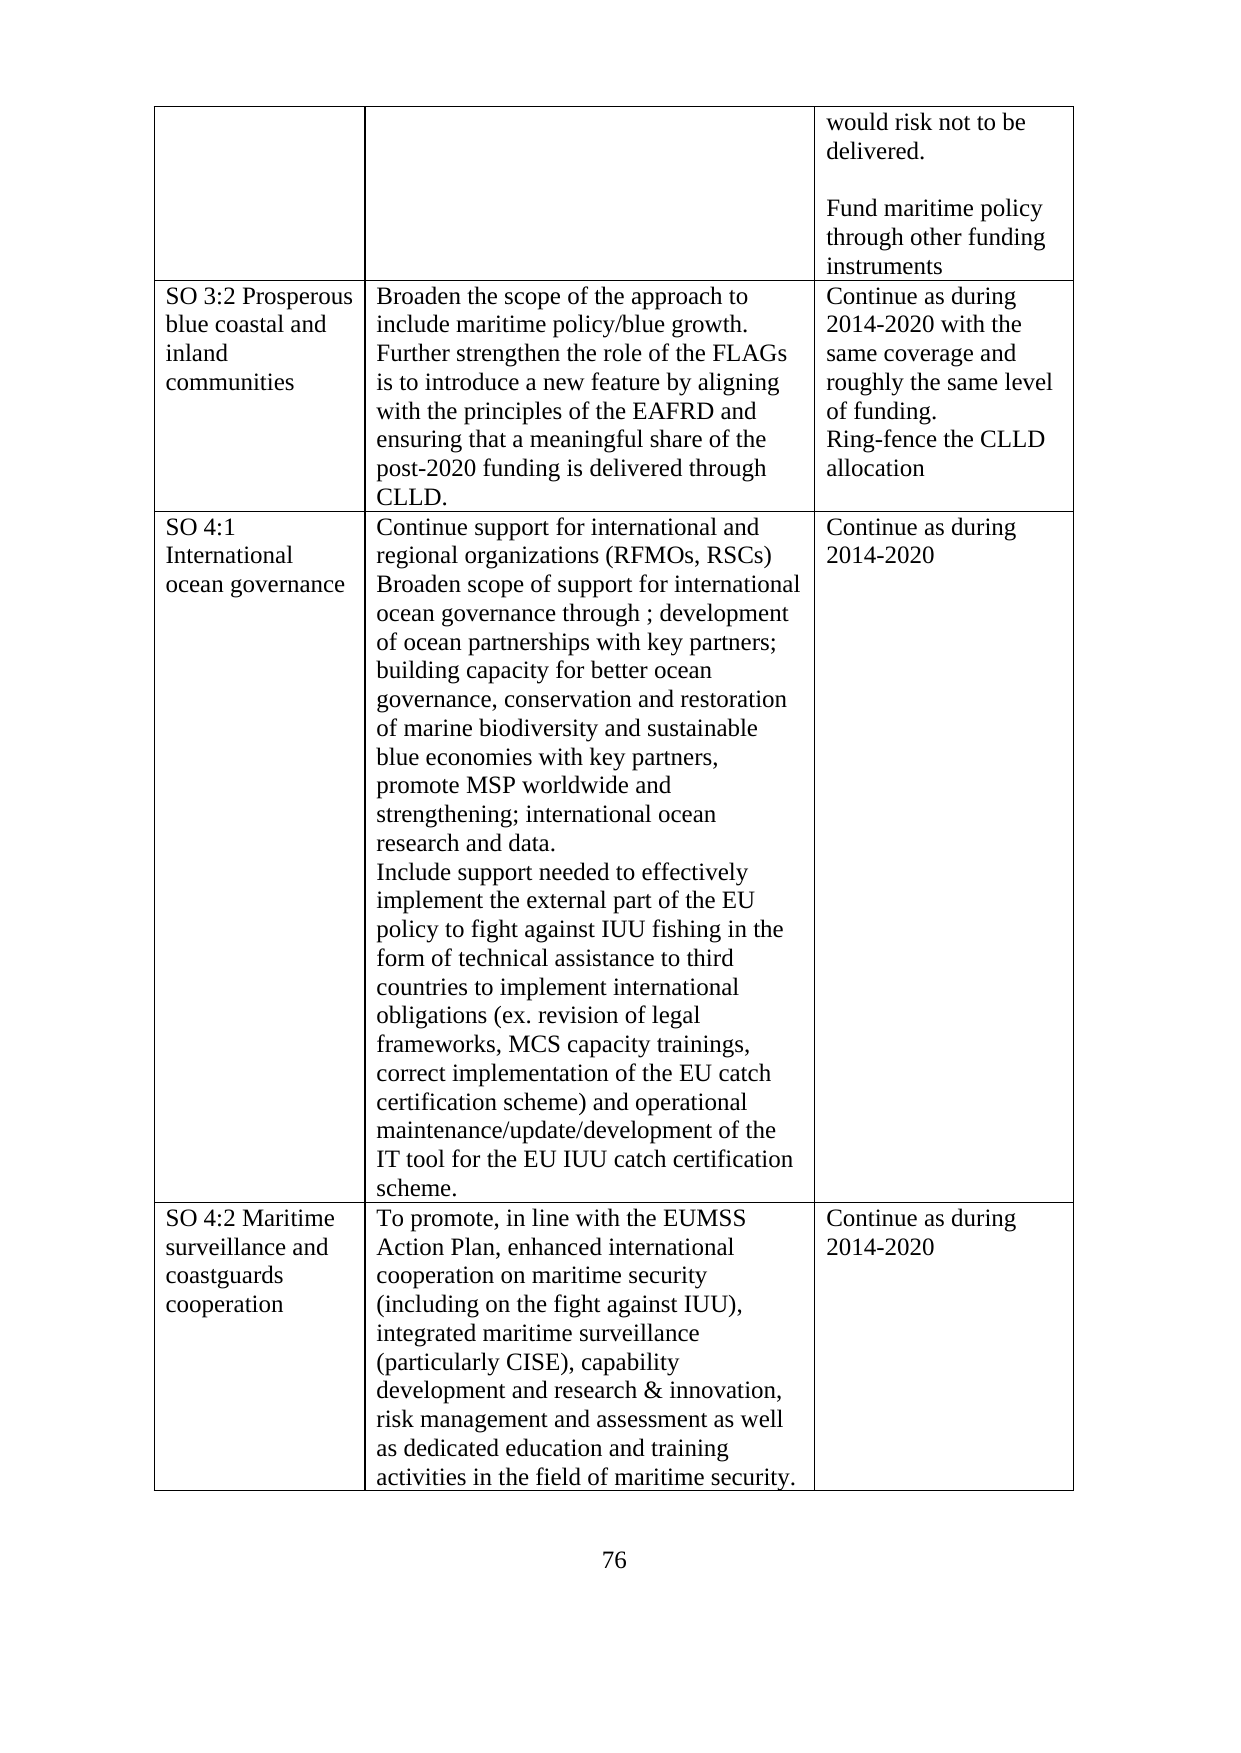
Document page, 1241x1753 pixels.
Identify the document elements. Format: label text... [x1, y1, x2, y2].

table_cell Broaden the scope of the approach to include maritime policy/blue growth. Further strengthen the role of the FLAGs is to introduce a new feature by aligning with the principles of the EAFRD and ensuring that a meaningful share of the post-2020 funding is delivered through CLLD. [366, 281, 814, 511]
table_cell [155, 1203, 364, 1490]
table_cell Continue as during 2014-2020 with the same coverage and roughly the same level of funding. Ring-fence the CLLD allocation [815, 281, 1073, 511]
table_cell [366, 1203, 814, 1490]
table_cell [155, 107, 364, 280]
table_cell Continue support for international and regional organizations (RFMOs, RSCs) Broaden scope of support for international ocean governance through ; development of ocean partnerships with key partners; building capacity for better ocean governance, conservation and restoration of marine biodiversity and sustainable blue economies with key partners, promote MSP worldwide and strengthening; international ocean research and data. Include support needed to effectively implement the external part of the EU policy to fight against IUU fishing in the form of technical assistance to third countries to implement international obligations (ex. revision of legal frameworks, MCS capacity trainings, correct implementation of the EU catch certification scheme) and operational maintenance/update/development of the IT tool for the EU IUU catch certification scheme. [366, 512, 814, 1202]
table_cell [366, 107, 814, 280]
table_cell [815, 107, 1073, 280]
table_cell SO 3:2 Prosperous blue coastal and inland communities [155, 281, 364, 511]
table_cell SO 4:1 International ocean governance [155, 512, 364, 1202]
table_cell Continue as during 2014-2020 [815, 512, 1073, 1202]
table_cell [815, 1203, 1073, 1490]
